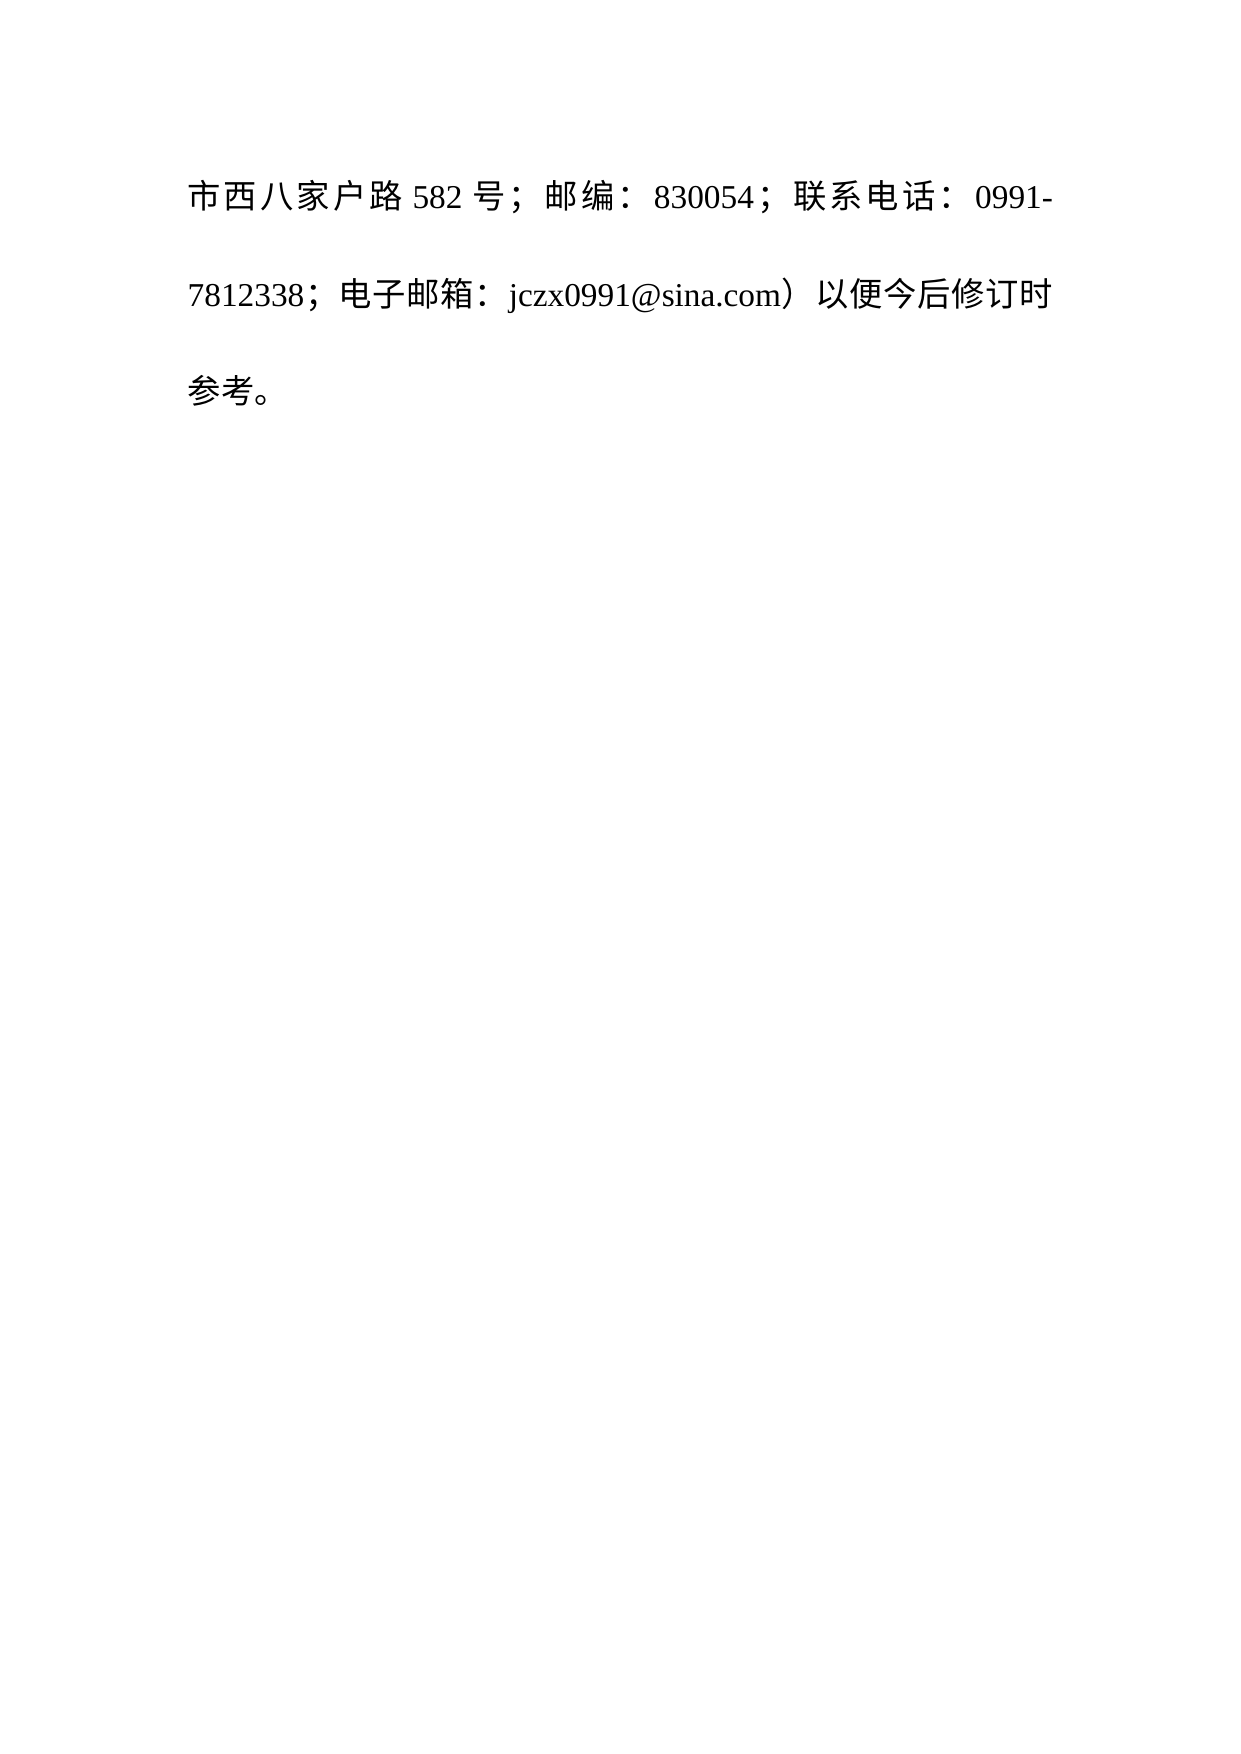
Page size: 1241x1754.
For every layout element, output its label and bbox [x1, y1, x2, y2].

text [187, 162, 1053, 422]
